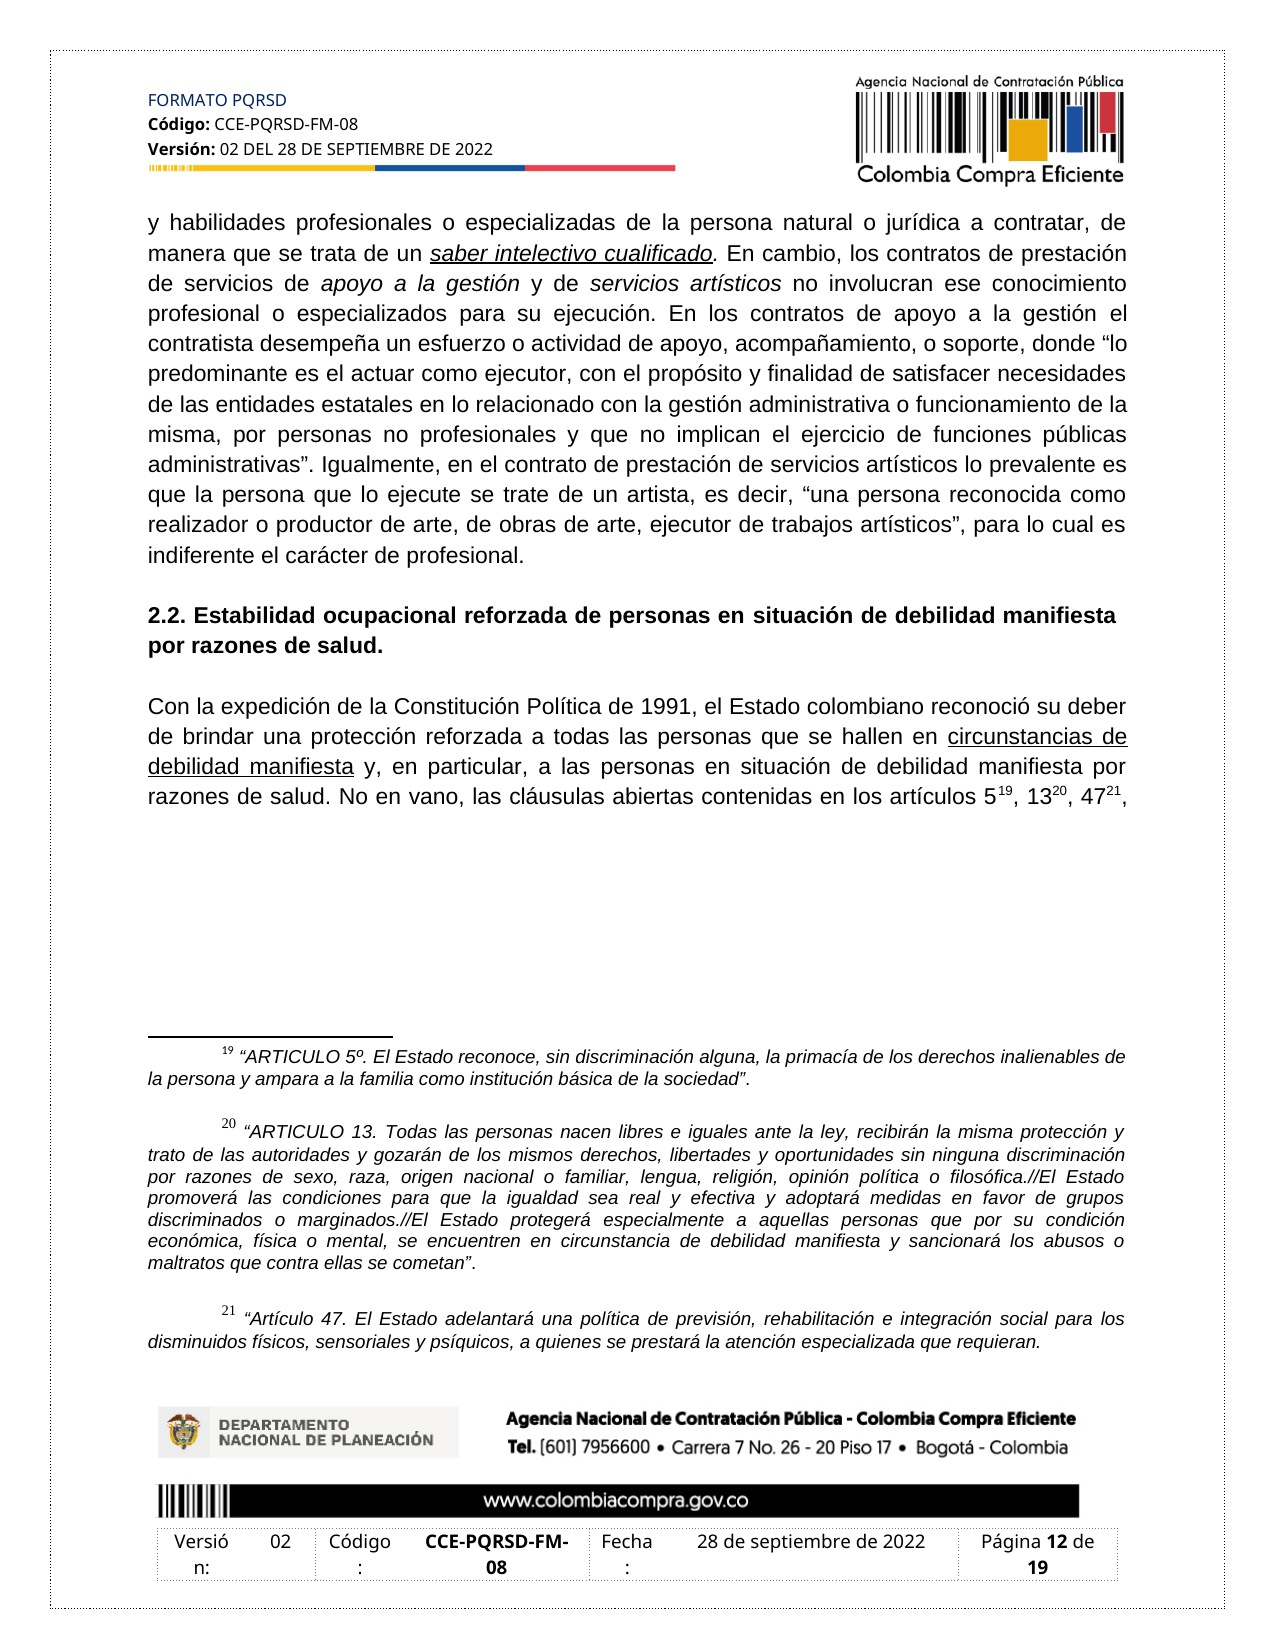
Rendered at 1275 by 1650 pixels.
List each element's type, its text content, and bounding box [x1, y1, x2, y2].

picture [147, 160, 679, 174]
text 2.2. Estabilidad ocupacional reforzada de personas en situación de debilidad manifiesta por razones de salud. [148, 602, 1116, 658]
picture [855, 75, 1128, 187]
picture [147, 1381, 1090, 1528]
text Con la expedición de la Constitución Política de 1991, el Estado colombiano reconoció su deber de brindar una protección reforzada a todas las personas que se hallen en circunstancias de debilidad manifiesta y, en particular, a las personas en situación de debilidad manifiesta por razones de salud. No en vano, las cláusulas abiertas contenidas en los artículos 5, 13, 47, 53 y 95 superiores dan cuenta de un compromiso u obligación, producto del principio de igualdad material y acorde con los fines de un Estado Social de Derecho, consistente en el otorgamiento de un tratamiento preferencial para quienes se encuentren en situación de vulnerabilidad a través de acciones afirmativas. [148, 693, 1127, 809]
